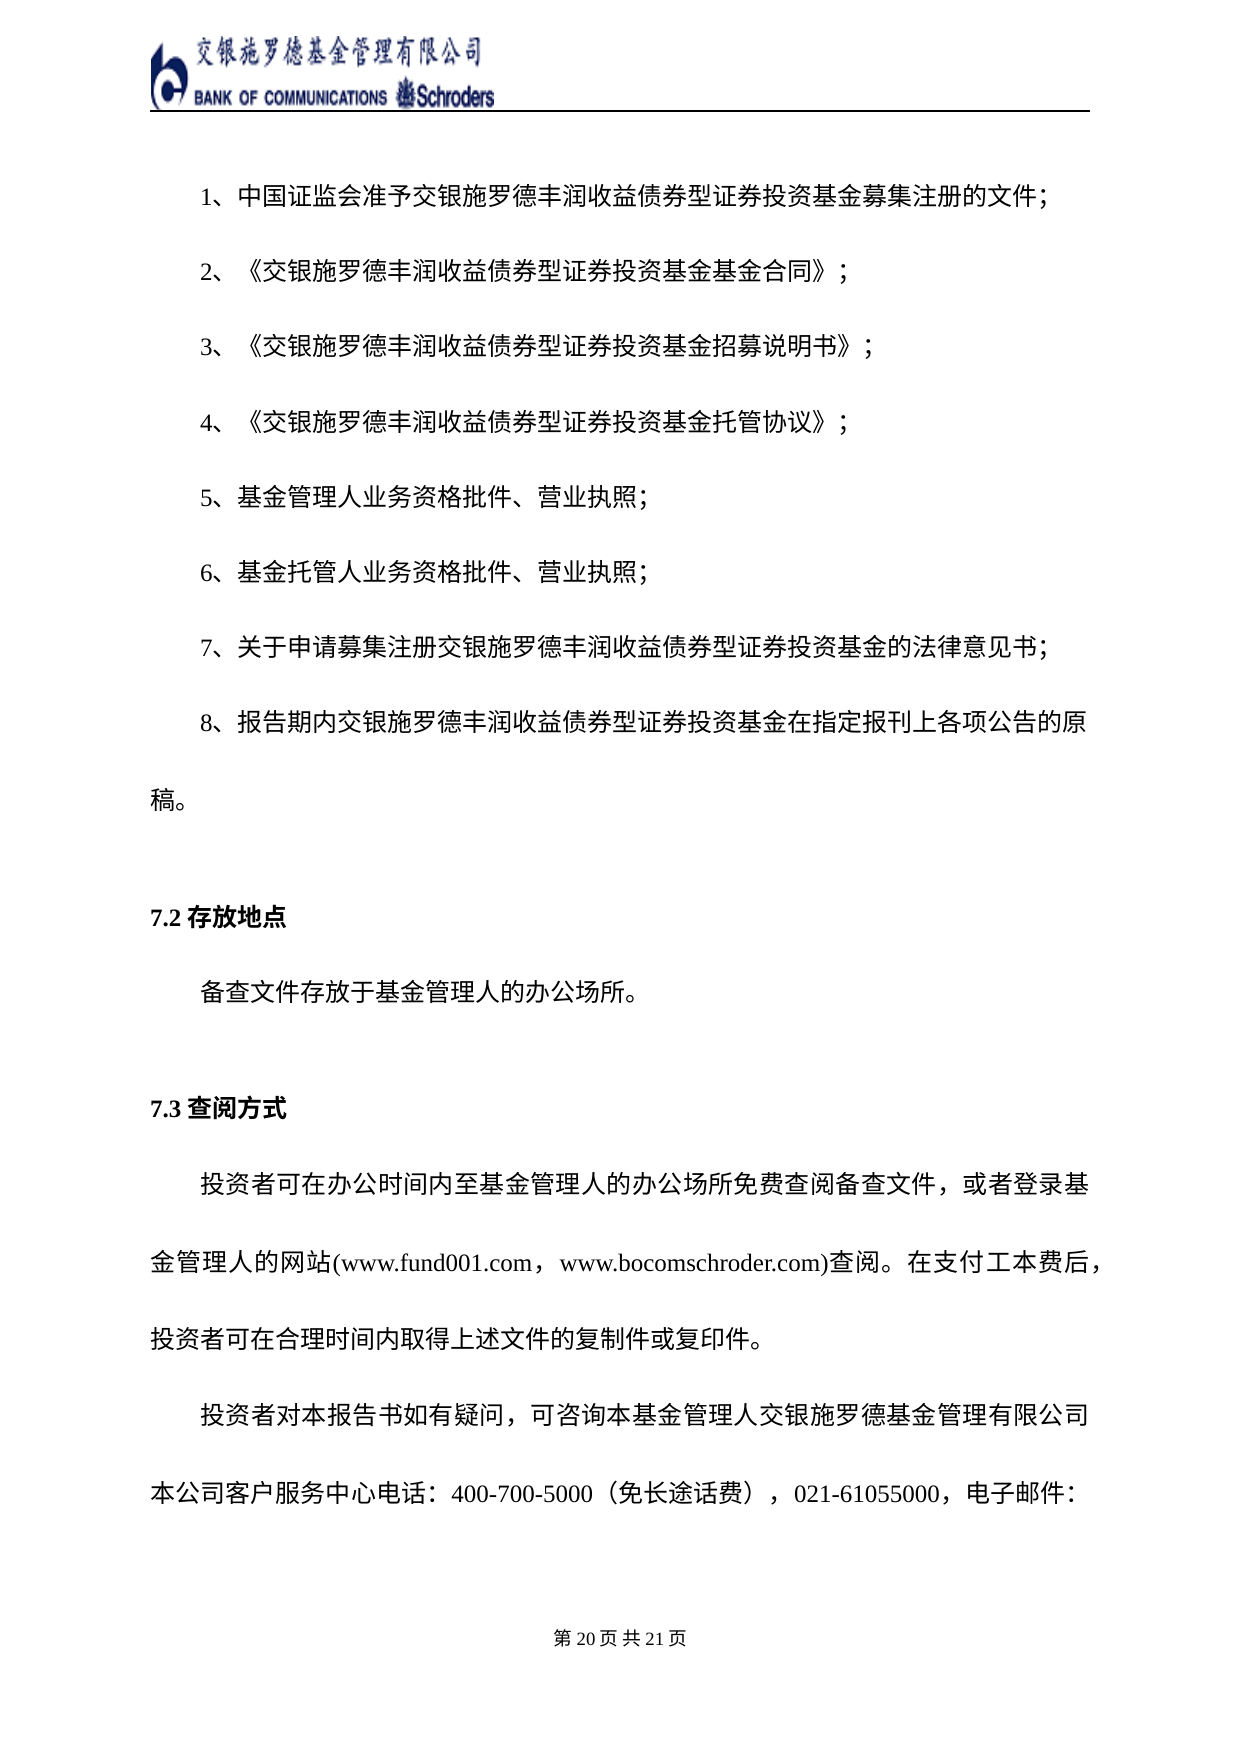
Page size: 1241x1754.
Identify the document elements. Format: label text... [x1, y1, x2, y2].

text 4、《交银施罗德丰润收益债券型证券投资基金托管协议》； [150, 388, 1090, 453]
text 5、基金管理人业务资格批件、营业执照； [150, 463, 1090, 528]
text 1、中国证监会准予交银施罗德丰润收益债券型证券投资基金募集注册的文件； [150, 162, 1090, 227]
text 7、关于申请募集注册交银施罗德丰润收益债券型证券投资基金的法律意见书； [150, 613, 1090, 678]
text 7.2 存放地点 [150, 883, 1090, 948]
text 8、报告期内交银施罗德丰润收益债券型证券投资基金在指定报刊上各项公告的原稿。 [150, 688, 1090, 831]
text 投资者可在办公时间内至基金管理人的办公场所免费查阅备查文件，或者登录基金管理人的网站(www.fund001.com，www.bocomschroder.com)查阅。在支付工本费后，投资者可在合理时间内取得上述文件的复制件或复印件。 [150, 1150, 1090, 1371]
text 7.3 查阅方式 [150, 1074, 1090, 1139]
text 备查文件存放于基金管理人的办公场所。 [150, 958, 1090, 1023]
text 3、《交银施罗德丰润收益债券型证券投资基金招募说明书》； [150, 312, 1090, 377]
text 2、《交银施罗德丰润收益债券型证券投资基金基金合同》； [150, 237, 1090, 302]
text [150, 1381, 1090, 1524]
text 6、基金托管人业务资格批件、营业执照； [150, 538, 1090, 603]
picture [151, 36, 494, 110]
